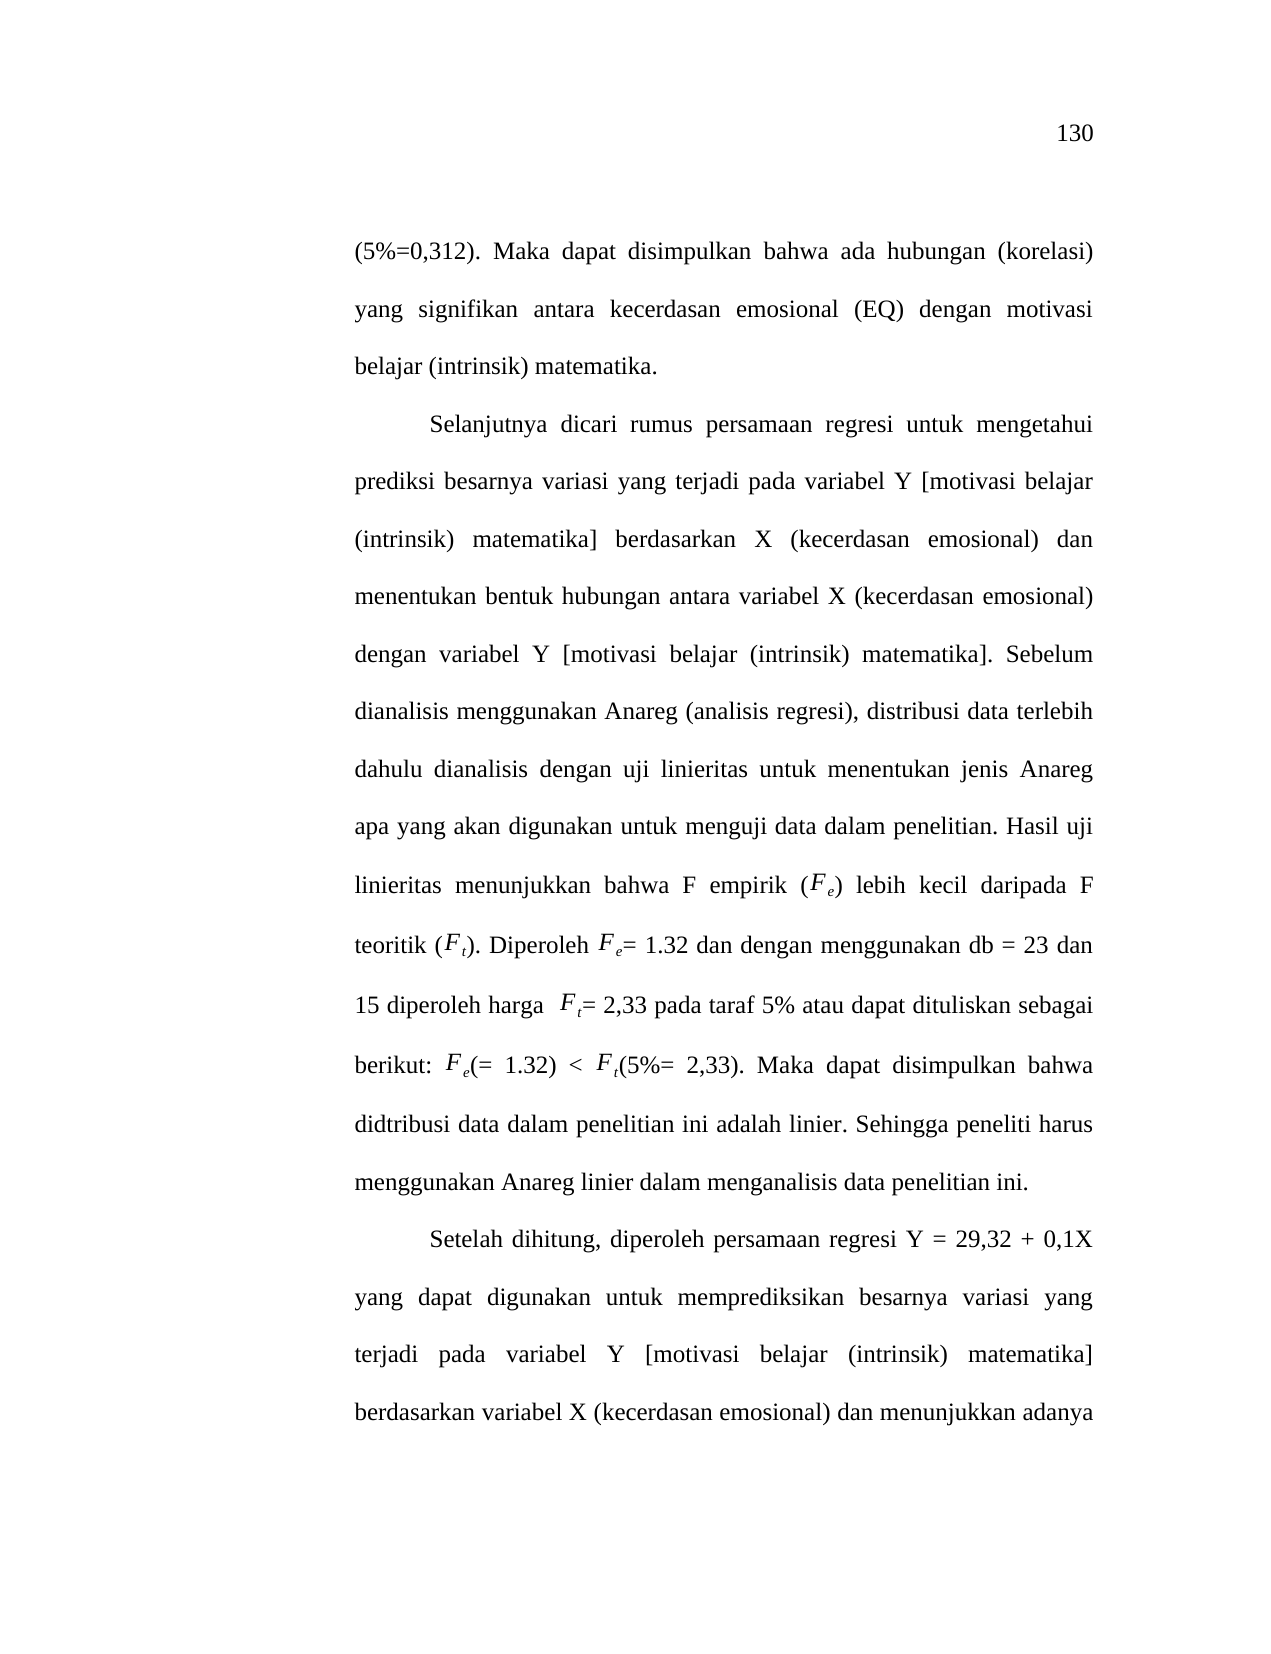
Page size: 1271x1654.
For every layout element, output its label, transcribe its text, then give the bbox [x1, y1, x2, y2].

text Selanjutnya dicari rumus persamaan regresi untuk mengetahui prediksi besarnya variasi yang terjadi pada variabel Y [motivasi belajar (intrinsik) matematika] berdasarkan X (kecerdasan emosional) dan menentukan bentuk hubungan antara variabel X (kecerdasan emosional) dengan variabel Y [motivasi belajar (intrinsik) matematika]. Sebelum dianalisis menggunakan Anareg (analisis regresi), distribusi data terlebih dahulu dianalisis dengan uji linieritas untuk menentukan jenis Anareg apa yang akan digunakan untuk menguji data dalam penelitian. Hasil uji linieritas menunjukkan bahwa F empirik () lebih kecil daripada F teoritik (). Diperoleh = 1.32 dan dengan menggunakan db = 23 dan 15 diperoleh harga = 2,33 pada taraf 5% atau dapat dituliskan sebagai berikut: (= 1.32) < (5%= 2,33). Maka dapat disimpulkan bahwa didtribusi data dalam penelitian ini adalah linier. Sehingga peneliti harus menggunakan Anareg linier dalam menganalisis data penelitian ini. [354, 409, 1094, 1195]
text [354, 1224, 1094, 1425]
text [354, 236, 1094, 380]
